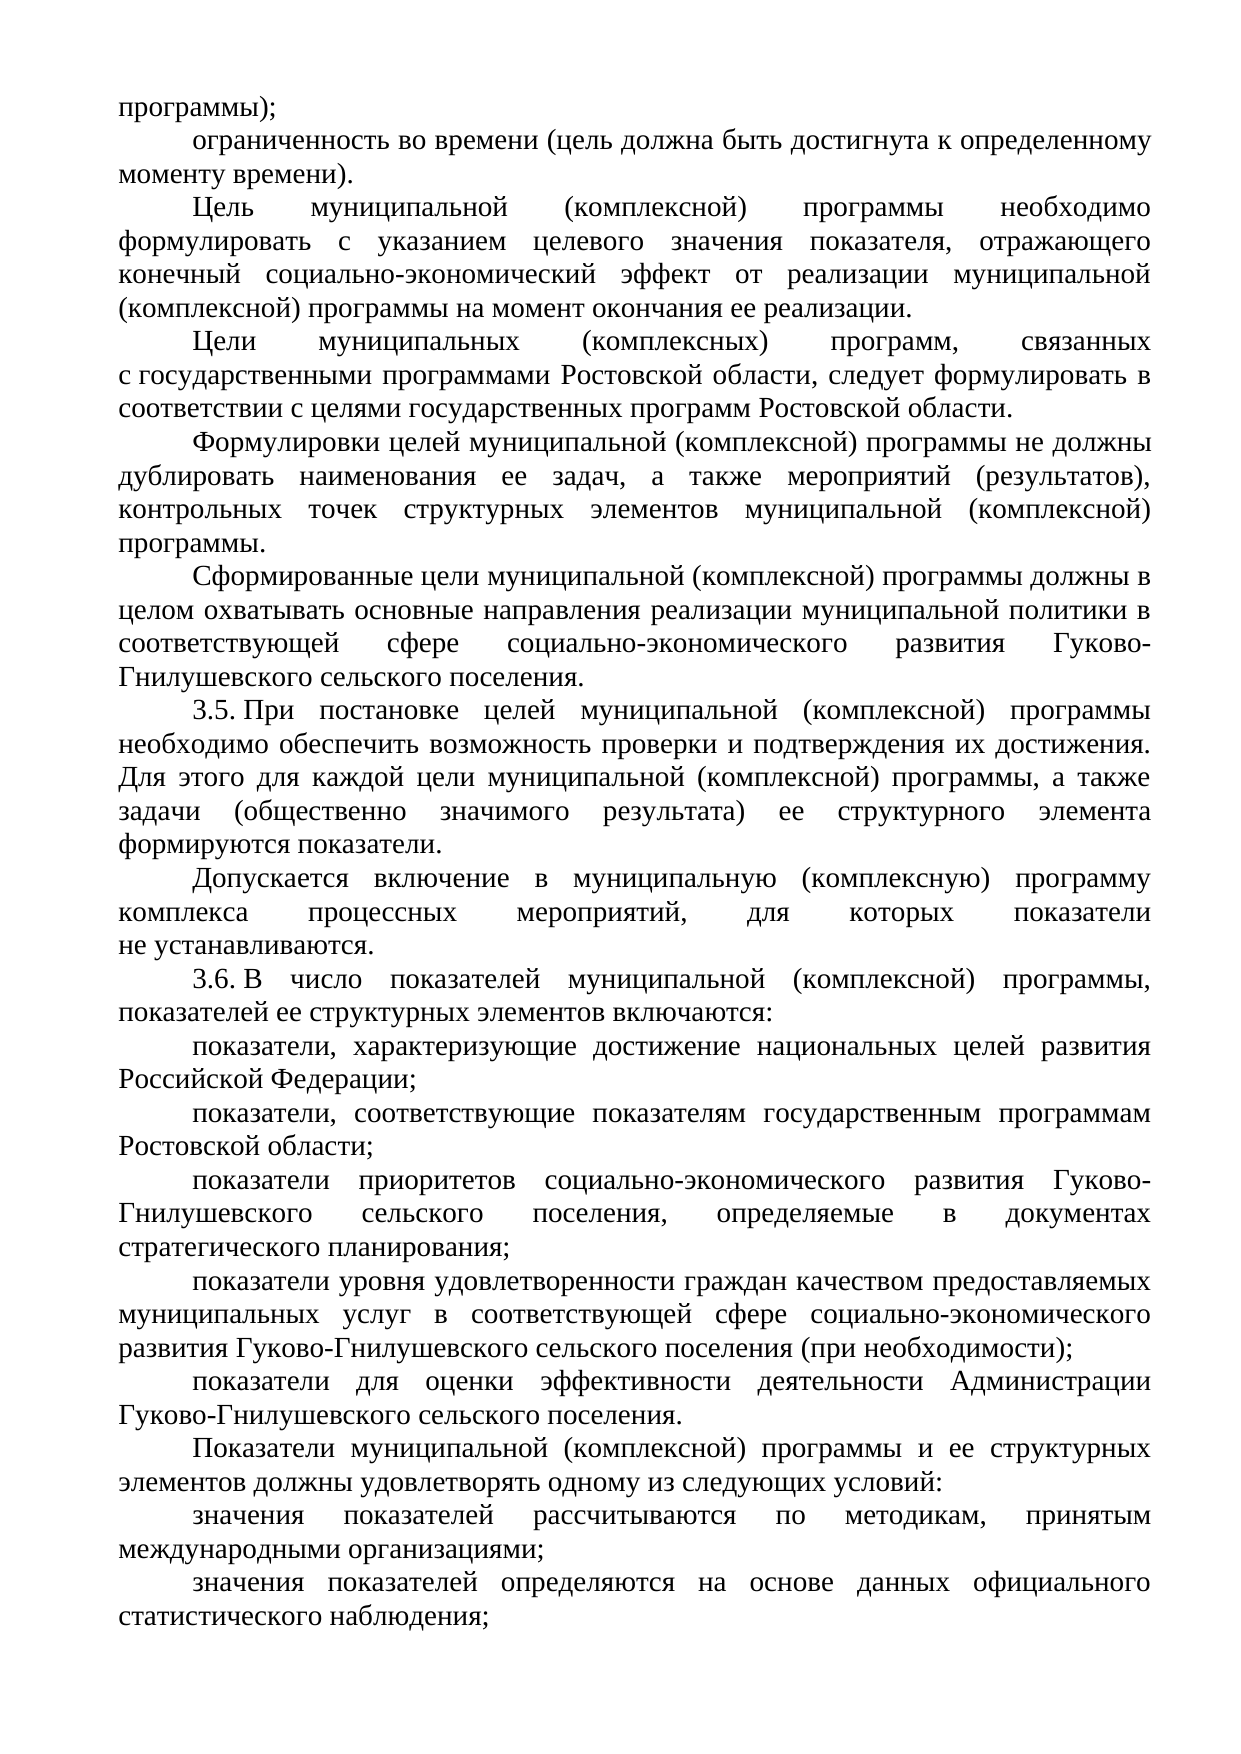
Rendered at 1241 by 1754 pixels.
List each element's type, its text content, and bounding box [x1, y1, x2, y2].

text показатели уровня удовлетворенности граждан качеством предоставляемых муниципальных услуг в соответствующей сфере социально-экономического развития Гуково-Гнилушевского сельского поселения (при необходимости); [118, 1263, 1152, 1363]
text показатели приоритетов социально-экономического развития Гуково-Гнилушевского сельского поселения, определяемые в документах стратегического планирования; [118, 1162, 1152, 1263]
text значения показателей рассчитываются по методикам, принятым международными организациями; [118, 1497, 1152, 1564]
text показатели, соответствующие показателям государственным программам Ростовской области; [118, 1095, 1152, 1162]
text Цель муниципальной (комплексной) программы необходимо формулировать с указанием целевого значения показателя, отражающего конечный социально-экономический эффект от реализации муниципальной (комплексной) программы на момент окончания ее реализации. [118, 189, 1152, 323]
text 3.5. При постановке целей муниципальной (комплексной) программы необходимо обеспечить возможность проверки и подтверждения их достижения. Для этого для каждой цели муниципальной (комплексной) программы, а также задачи (общественно значимого результата) ее структурного элемента формируются показатели. [118, 692, 1152, 860]
text Допускается включение в муниципальную (комплексную) программу комплекса процессных мероприятий, для которых показатели не устанавливаются. [118, 860, 1152, 961]
text Цели муниципальных (комплексных) программ, связанных с государственными программами Ростовской области, следует формулировать в соответствии с целями государственных программ Ростовской области. [118, 323, 1152, 424]
text показатели для оценки эффективности деятельности Администрации Гуково-Гнилушевского сельского поселения. [118, 1363, 1152, 1430]
text ограниченность во времени (цель должна быть достигнута к определенному моменту времени). [118, 122, 1152, 189]
text значения показателей определяются на основе данных официального статистического наблюдения; [118, 1564, 1152, 1632]
text Формулировки целей муниципальной (комплексной) программы не должны дублировать наименования ее задач, а также мероприятий (результатов), контрольных точек структурных элементов муниципальной (комплексной) программы. [118, 424, 1152, 558]
text показатели, характеризующие достижение национальных целей развития Российской Федерации; [118, 1028, 1152, 1095]
text Сформированные цели муниципальной (комплексной) программы должны в целом охватывать основные направления реализации муниципальной политики в соответствующей сфере социально-экономического развития Гуково-Гнилушевского сельского поселения. [118, 558, 1152, 692]
text Показатели муниципальной (комплексной) программы и ее структурных элементов должны удовлетворять одному из следующих условий: [118, 1430, 1152, 1497]
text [118, 89, 1152, 122]
text 3.6. В число показателей муниципальной (комплексной) программы, показателей ее структурных элементов включаются: [118, 961, 1152, 1028]
